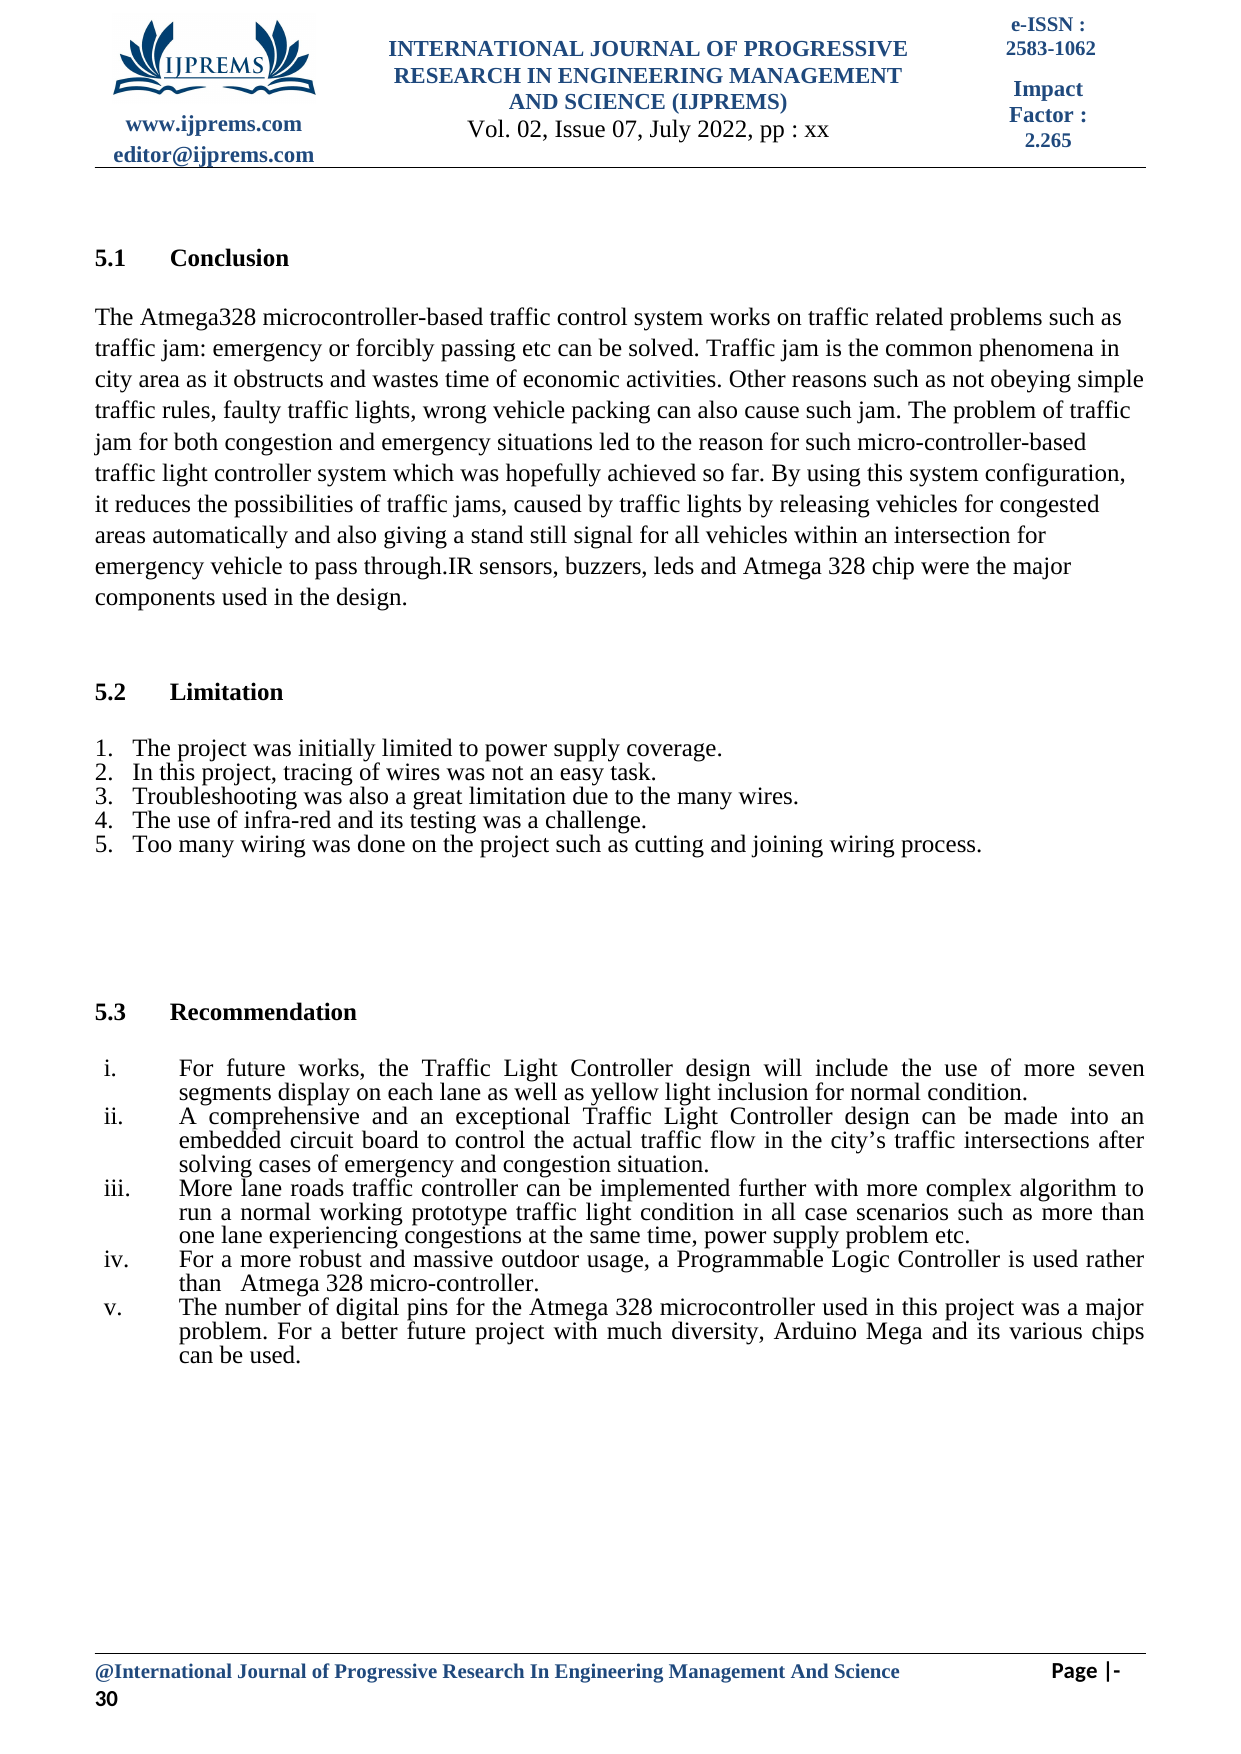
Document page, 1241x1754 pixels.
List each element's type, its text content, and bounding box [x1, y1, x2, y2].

list Troubleshooting was also a great limitation due to the many wires. [94, 785, 1146, 809]
list The number of digital pins for the Atmega 328 microcontroller used in this project was a major problem. For a better future project with much diversity, Arduino Mega and its various chips can be used. [103, 1297, 1146, 1368]
picture [111, 13, 317, 104]
list Too many wiring was done on the project such as cutting and joining wiring process. [94, 833, 1146, 857]
text 5.3 Recommendation [94, 997, 1146, 1026]
list The use of infra-red and its testing was a challenge. [94, 809, 1146, 833]
text The Atmega328 microcontroller-based traffic control system works on traffic related problems such as traffic jam: emergency or forcibly passing etc can be solved. Traffic jam is the common phenomena in city area as it obstructs and wastes time of economic activities. Other reasons such as not obeying simple traffic rules, faulty traffic lights, wrong vehicle packing can also cause such jam. The problem of traffic jam for both congestion and emergency situations led to the reason for such micro-controller-based traffic light controller system which was hopefully achieved so far. By using this system configuration, it reduces the possibilities of traffic jams, caused by traffic lights by releasing vehicles for congested areas automatically and also giving a stand still signal for all vehicles within an intersection for emergency vehicle to pass through.IR sensors, buzzers, leds and Atmega 328 chip were the major components used in the design. [94, 302, 1146, 611]
list For future works, the Traffic Light Controller design will include the use of more seven segments display on each lane as well as yellow light inclusion for normal condition. [103, 1057, 1146, 1105]
text 5.2 Limitation [94, 677, 1146, 706]
list In this project, tracing of wires was not an easy task. [94, 761, 1146, 785]
list A comprehensive and an exceptional Traffic Light Controller design can be made into an embedded circuit board to control the actual traffic flow in the city’s traffic intersections after solving cases of emergency and congestion situation. [103, 1105, 1146, 1177]
list More lane roads traffic controller can be implemented further with more complex algorithm to run a normal working prototype traffic light condition in all case scenarios such as more than one lane experiencing congestions at the same time, power supply problem etc. [103, 1177, 1146, 1249]
list The project was initially limited to power supply coverage. [94, 737, 1146, 761]
list For a more robust and massive outdoor usage, a Programmable Logic Controller is used rather than Atmega 328 micro-controller. [103, 1249, 1146, 1297]
text 5.1 Conclusion [94, 243, 1146, 271]
